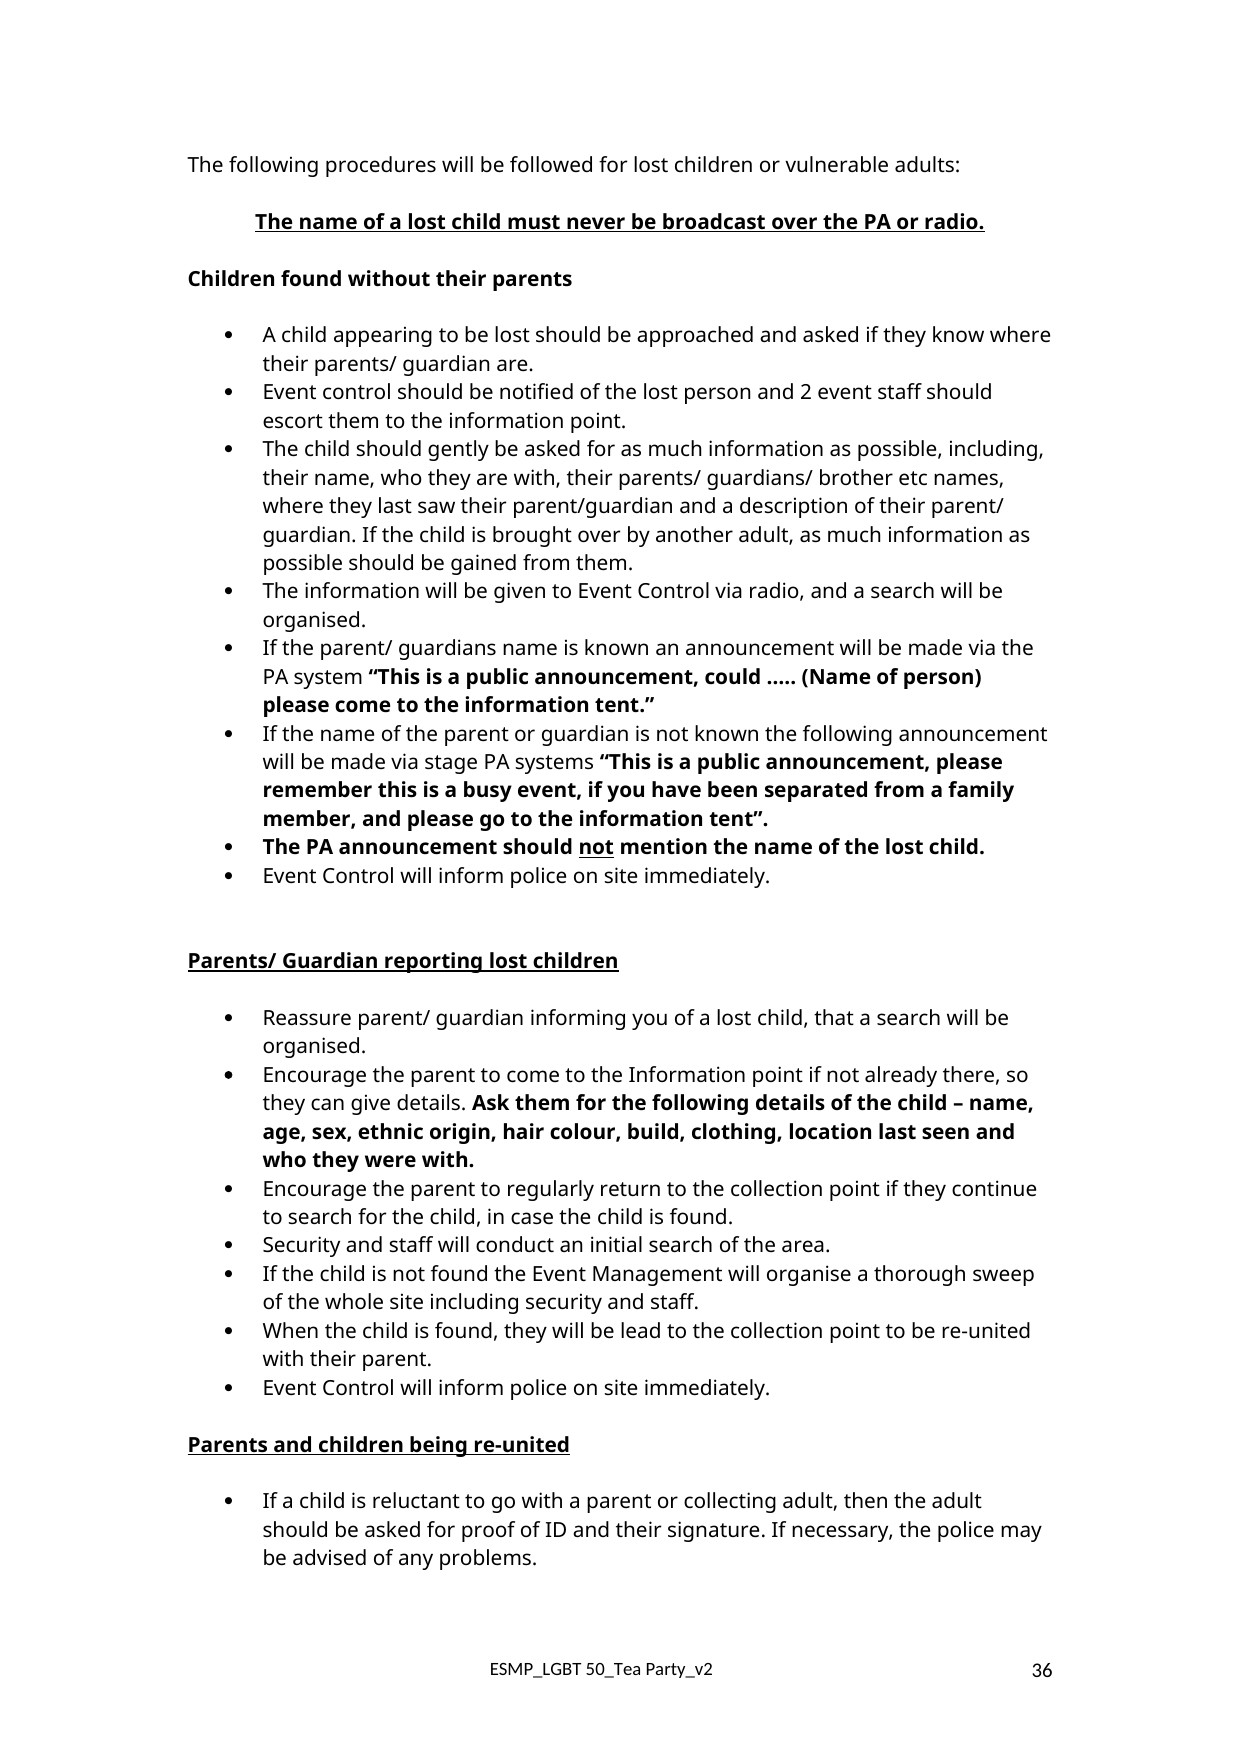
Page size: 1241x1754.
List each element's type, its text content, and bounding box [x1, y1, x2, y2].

list Security and staff will conduct an initial search of the area. [225, 1231, 1053, 1259]
list If the child is not found the Event Management will organise a thorough sweep of the whole site including security and staff. [225, 1259, 1053, 1316]
list A child appearing to be lost should be approached and asked if they know where their parents/ guardian are. [225, 321, 1053, 377]
list Encourage the parent to come to the Information point if not already there, so they can give details. Ask them for the following details of the child – name, age, sex, ethnic origin, hair colour, build, clothing, location last seen and who they were with. [225, 1060, 1053, 1174]
list Event control should be notified of the lost person and 2 event staff should escort them to the information point. [225, 377, 1053, 434]
list Event Control will inform police on site immediately. [225, 861, 1053, 889]
text Children found without their parents [187, 264, 1053, 292]
list Encourage the parent to regularly return to the collection point if they continue to search for the child, in case the child is found. [225, 1174, 1053, 1231]
list If the parent/ guardians name is known an announcement will be made via the PA system “This is a public announcement, could ….. (Name of person) please come to the information tent.” [225, 633, 1053, 719]
list The child should gently be asked for as much information as possible, including, their name, who they are with, their parents/ guardians/ brother etc names, where they last saw their parent/guardian and a description of their parent/ guardian. If the child is brought over by another adult, as much information as possible should be gained from them. [225, 434, 1053, 577]
list If a child is reluctant to go with a parent or collecting adult, then the adult should be asked for proof of ID and their signature. If necessary, the police may be advised of any problems. [225, 1487, 1053, 1572]
list The PA announcement should not mention the name of the lost child. [225, 832, 1053, 861]
list When the child is found, they will be lead to the collection point to be re-united with their parent. [225, 1316, 1053, 1373]
text The following procedures will be followed for lost children or vulnerable adults: [187, 150, 1053, 178]
text Parents/ Guardian reporting lost children [187, 946, 1053, 975]
list If the name of the parent or guardian is not known the following announcement will be made via stage PA systems “This is a public announcement, please remember this is a busy event, if you have been separated from a family member, and please go to the information tent”. [225, 719, 1053, 832]
list Event Control will inform police on site immediately. [225, 1373, 1053, 1401]
list Reassure parent/ guardian informing you of a lost child, that a search will be organised. [225, 1003, 1053, 1060]
text The name of a lost child must never be broadcast over the PA or radio. [187, 207, 1053, 235]
text Parents and children being re-united [187, 1430, 1053, 1458]
list The information will be given to Event Control via radio, and a search will be organised. [225, 577, 1053, 633]
